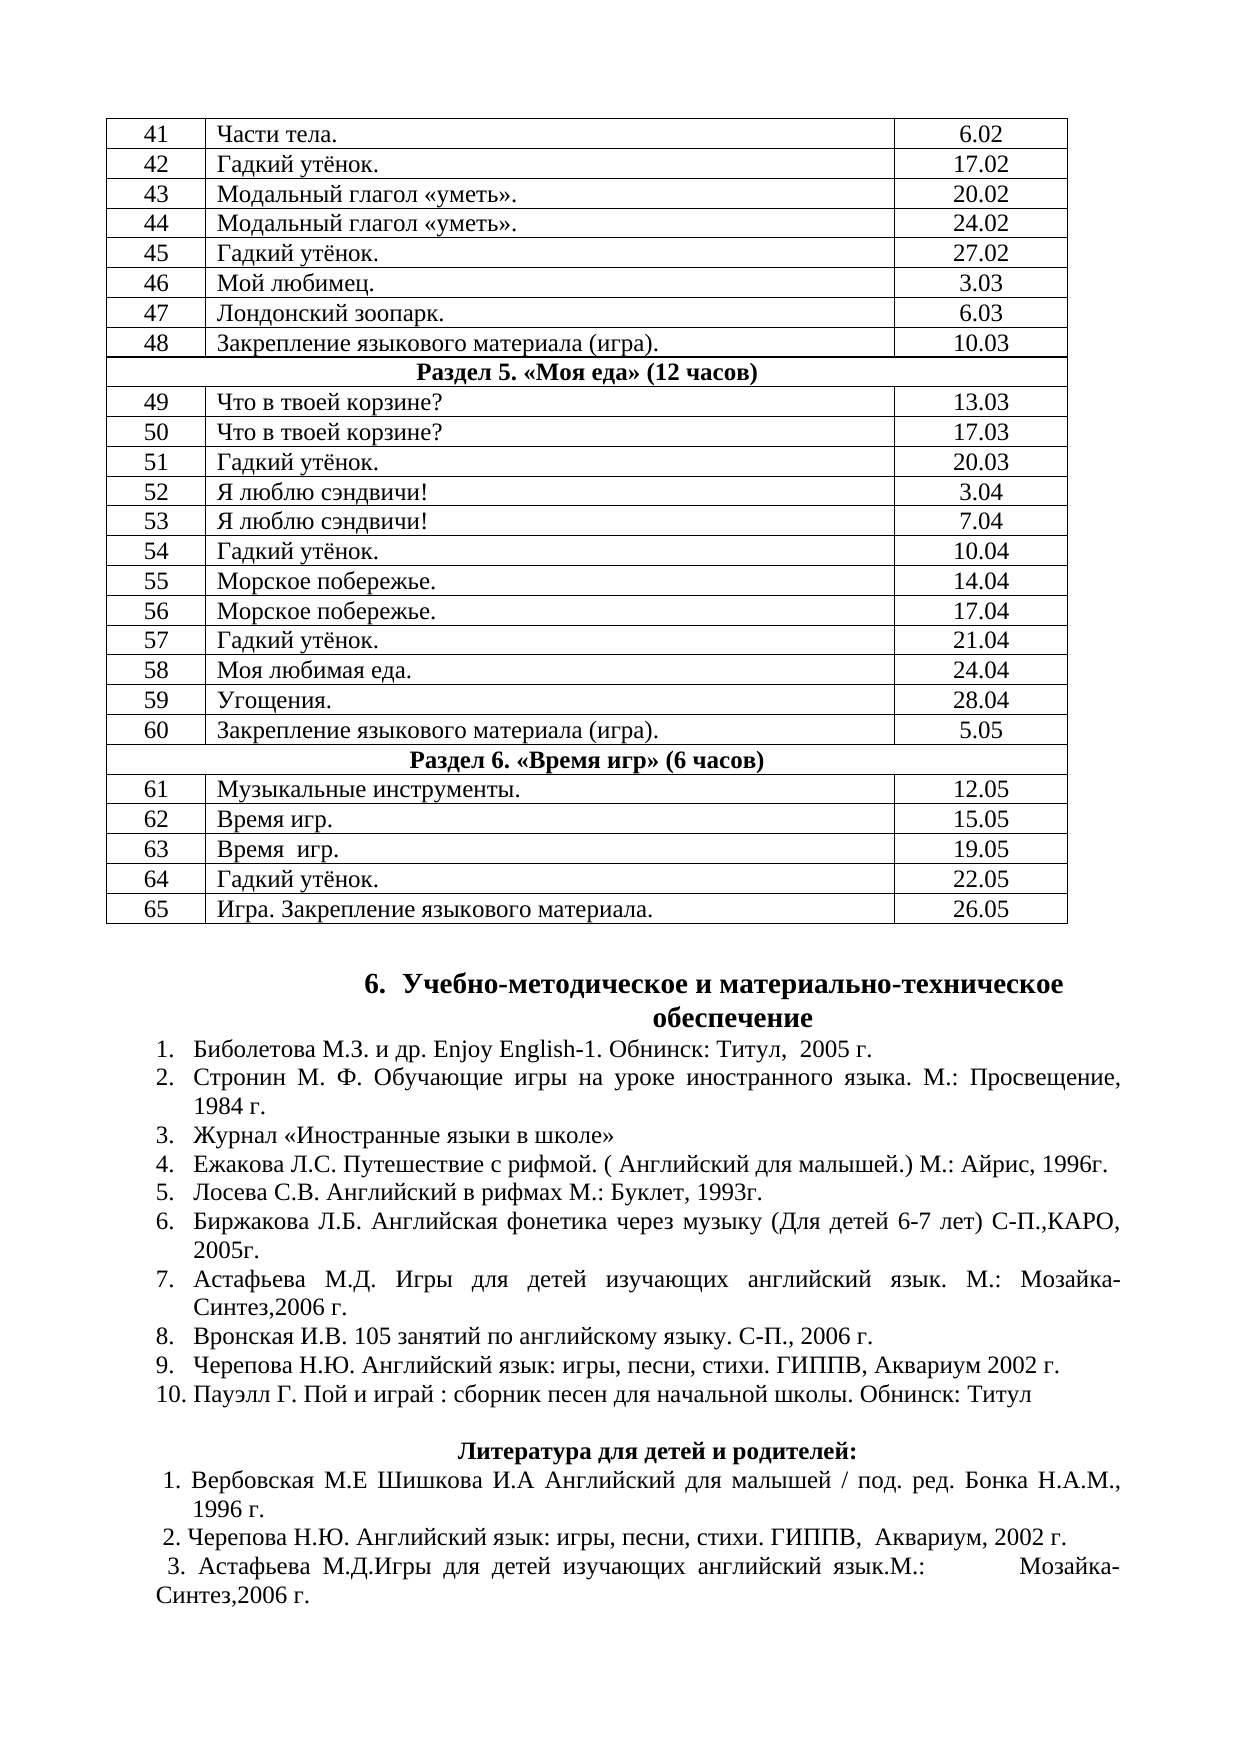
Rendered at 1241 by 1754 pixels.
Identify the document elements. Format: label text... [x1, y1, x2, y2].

list Журнал «Иностранные языки в школе» [156, 1120, 1122, 1149]
table_cell 5.05 [895, 715, 1067, 744]
table_cell 20.02 [895, 179, 1067, 207]
table_cell 63 [107, 834, 205, 863]
table_cell 56 [107, 596, 205, 624]
table_cell Игра. Закрепление языкового материала. [206, 894, 894, 922]
table_cell 42 [107, 149, 205, 178]
list Учебно-методическое и материально-техническое обеспечение [306, 967, 1122, 1034]
table_cell Угощения. [206, 685, 894, 714]
table_cell Гадкий утёнок. [206, 149, 894, 178]
table_cell Лондонский зоопарк. [206, 298, 894, 327]
table_cell Гадкий утёнок. [206, 626, 894, 654]
text Литература для детей и родителей: [193, 1436, 1122, 1465]
table_cell 44 [107, 209, 205, 237]
list Ежакова Л.С. Путешествие с рифмой. ( Английский для малышей.) М.: Айрис, 1996г. [156, 1149, 1122, 1177]
table_cell 7.04 [895, 506, 1067, 535]
table_cell Раздел 5. «Моя еда» (12 часов) [107, 358, 1067, 386]
table_cell 48 [107, 328, 205, 356]
table_cell Музыкальные инструменты. [206, 775, 894, 803]
table_cell Гадкий утёнок. [206, 447, 894, 476]
table_cell 17.04 [895, 596, 1067, 624]
table_cell Раздел 6. «Время игр» (6 часов) [107, 745, 1067, 773]
table_cell 59 [107, 685, 205, 714]
table_cell 62 [107, 804, 205, 833]
table_cell 49 [107, 387, 205, 416]
table_cell 6.03 [895, 298, 1067, 327]
table_cell 47 [107, 298, 205, 327]
table_cell 45 [107, 238, 205, 267]
table_cell 43 [107, 179, 205, 207]
table_cell 19.05 [895, 834, 1067, 863]
table_cell 64 [107, 864, 205, 893]
table_cell 10.04 [895, 536, 1067, 565]
table_cell Модальный глагол «уметь». [206, 209, 894, 237]
text 1. Вербовская М.Е Шишкова И.А Английский для малышей / под. ред. Бонка Н.А.М., 1996 г. [162, 1465, 1122, 1522]
table_cell 50 [107, 417, 205, 446]
list Стронин М. Ф. Обучающие игры на уроке иностранного языка. М.: Просвещение, 1984 г. [156, 1062, 1122, 1120]
table_cell Я люблю сэндвичи! [206, 477, 894, 505]
table_cell 20.03 [895, 447, 1067, 476]
table_cell Части тела. [206, 119, 894, 148]
table_cell 3.03 [895, 268, 1067, 297]
table_cell 41 [107, 119, 205, 148]
table_cell Я люблю сэндвичи! [206, 506, 894, 535]
table_cell 46 [107, 268, 205, 297]
table_cell 14.04 [895, 566, 1067, 595]
table_cell 3.04 [895, 477, 1067, 505]
table_cell Что в твоей корзине? [206, 387, 894, 416]
table_cell 26.05 [895, 894, 1067, 922]
table_cell 60 [107, 715, 205, 744]
table_cell Морское побережье. [206, 566, 894, 595]
table_cell 12.05 [895, 775, 1067, 803]
table_cell Гадкий утёнок. [206, 864, 894, 893]
list Лосева С.В. Английский в рифмах М.: Буклет, 1993г. [156, 1177, 1122, 1206]
text 2. Черепова Н.Ю. Английский язык: игры, песни, стихи. ГИППВ, Аквариум, 2002 г. [162, 1522, 1122, 1551]
table_cell 55 [107, 566, 205, 595]
table_cell Гадкий утёнок. [206, 536, 894, 565]
table_cell 21.04 [895, 626, 1067, 654]
table_cell 57 [107, 626, 205, 654]
table_cell Закрепление языкового материала (игра). [206, 328, 894, 356]
table_cell Мой любимец. [206, 268, 894, 297]
list Биболетова М.З. и др. Enjoy English-1. Обнинск: Титул, 2005 г. [156, 1034, 1122, 1062]
table_cell 58 [107, 655, 205, 684]
table_cell Гадкий утёнок. [206, 238, 894, 267]
table_cell 54 [107, 536, 205, 565]
table_cell 15.05 [895, 804, 1067, 833]
table_cell 52 [107, 477, 205, 505]
table_cell 6.02 [895, 119, 1067, 148]
list Биржакова Л.Б. Английская фонетика через музыку (Для детей 6-7 лет) С-П.,КАРО, 2005г. [156, 1206, 1122, 1264]
table_cell 28.04 [895, 685, 1067, 714]
table_cell Закрепление языкового материала (игра). [206, 715, 894, 744]
table_cell Что в твоей корзине? [206, 417, 894, 446]
table_cell 10.03 [895, 328, 1067, 356]
table_cell 51 [107, 447, 205, 476]
list Вронская И.В. 105 занятий по английскому языку. С-П., 2006 г. [156, 1321, 1122, 1350]
table_cell Модальный глагол «уметь». [206, 179, 894, 207]
table_cell Время игр. [206, 834, 894, 863]
table_cell 22.05 [895, 864, 1067, 893]
table_cell 65 [107, 894, 205, 922]
table_cell Время игр. [206, 804, 894, 833]
list Астафьева М.Д. Игры для детей изучающих английский язык. М.: Мозайка-Синтез,2006 г. [156, 1264, 1122, 1321]
table_cell 13.03 [895, 387, 1067, 416]
table_cell Моя любимая еда. [206, 655, 894, 684]
table_cell 17.02 [895, 149, 1067, 178]
text 3. Астафьева М.Д.Игры для детей изучающих английский язык.М.: Мозайка-Синтез,2006 г. [156, 1551, 1122, 1609]
table_cell 24.04 [895, 655, 1067, 684]
list Пауэлл Г. Пой и играй : сборник песен для начальной школы. Обнинск: Титул [156, 1379, 1122, 1407]
table_cell 27.02 [895, 238, 1067, 267]
table_cell 24.02 [895, 209, 1067, 237]
table_cell 61 [107, 775, 205, 803]
list Черепова Н.Ю. Английский язык: игры, песни, стихи. ГИППВ, Аквариум 2002 г. [156, 1350, 1122, 1379]
table_cell Морское побережье. [206, 596, 894, 624]
table_cell 17.03 [895, 417, 1067, 446]
table_cell 53 [107, 506, 205, 535]
